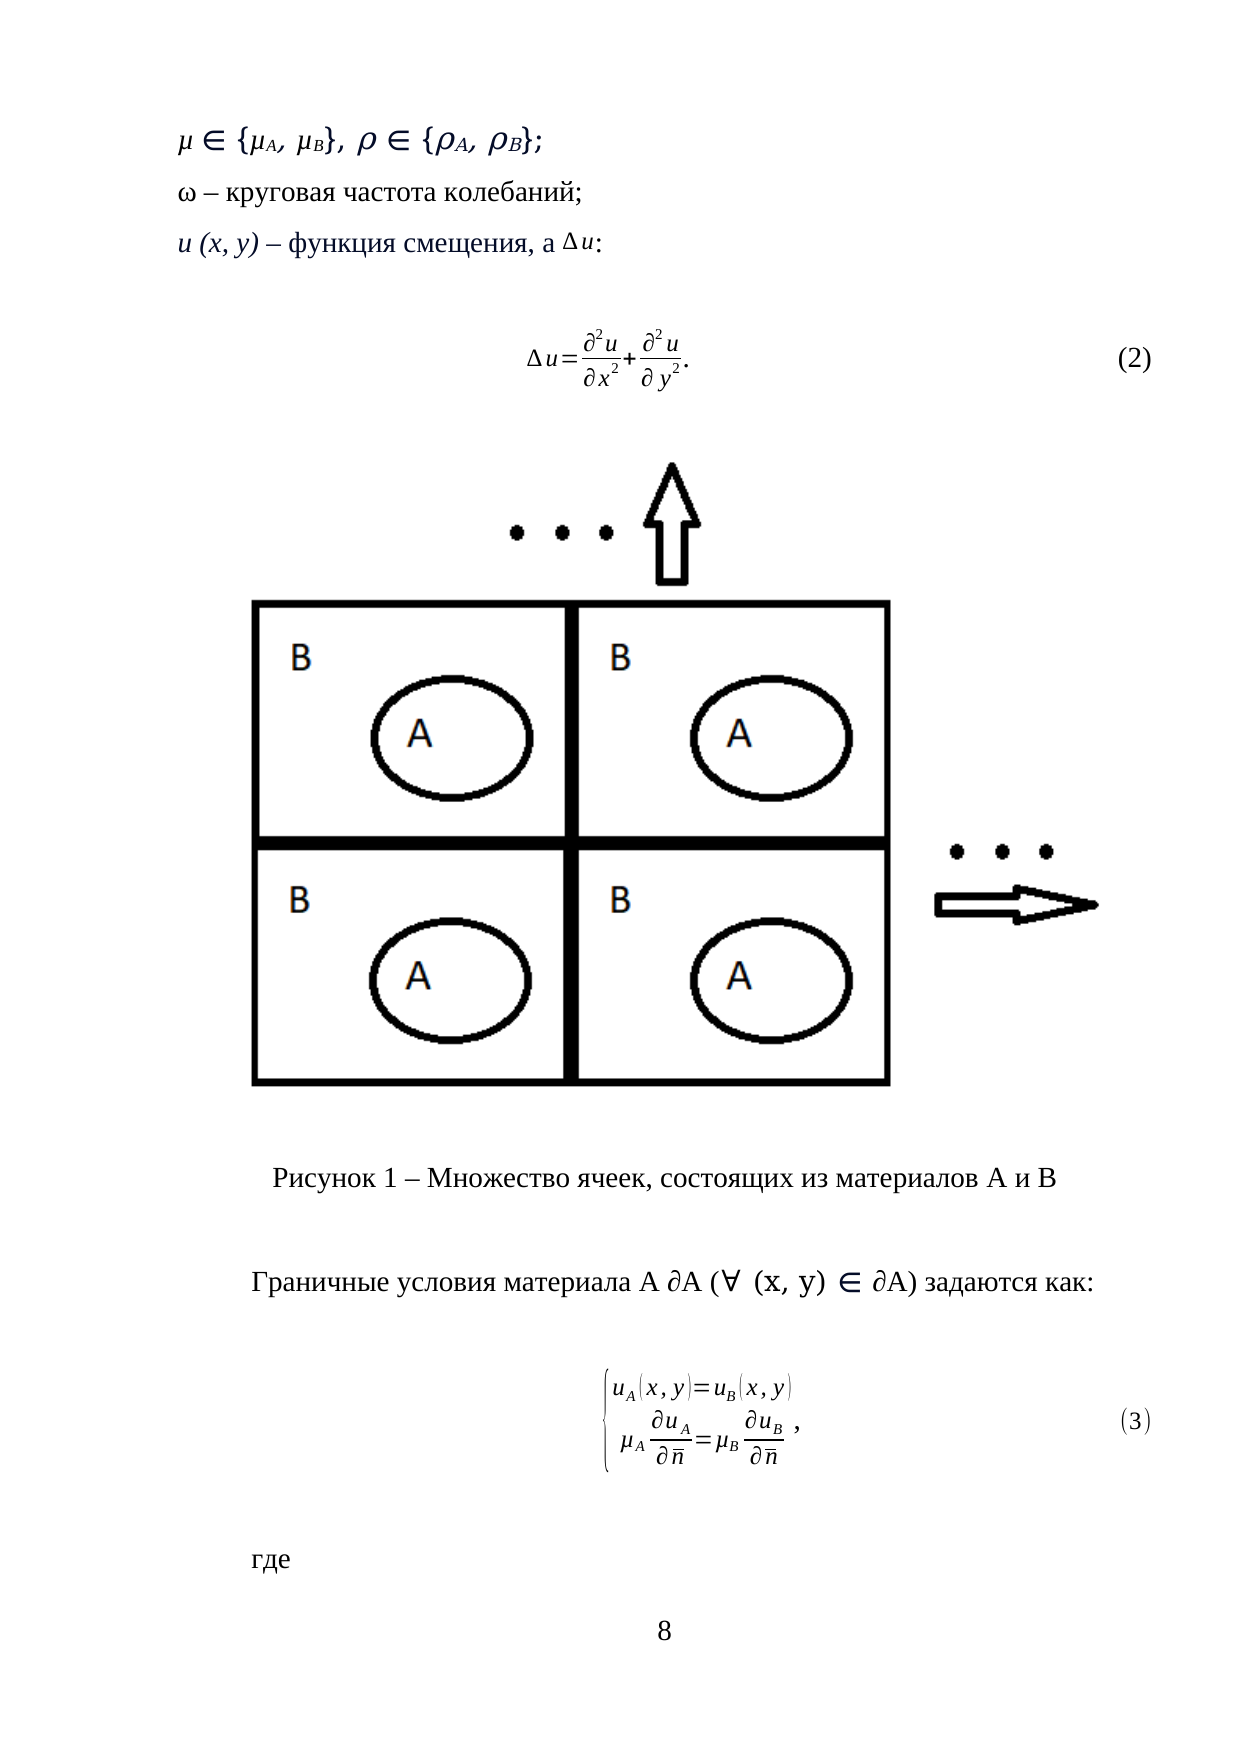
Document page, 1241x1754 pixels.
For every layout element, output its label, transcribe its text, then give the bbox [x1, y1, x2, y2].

text ω – круговая частота колебаний; [177, 174, 1152, 208]
text . (2) [177, 325, 1152, 391]
picture [183, 458, 1146, 1146]
text µ ∈ {µA, µB}, ρ ∈ {ρA, ρB}; [177, 118, 1152, 156]
text Граничные условия материала A ∂A (∀ (x, y) ∈ ∂A) задаются как: [177, 1261, 1152, 1298]
text Рисунок 1 – Множество ячеек, состоящих из материалов A и B [177, 1160, 1152, 1194]
text u (x, y) – функция смещения, а : [177, 225, 1152, 258]
text где [177, 1541, 1152, 1574]
text , [177, 1367, 1152, 1474]
